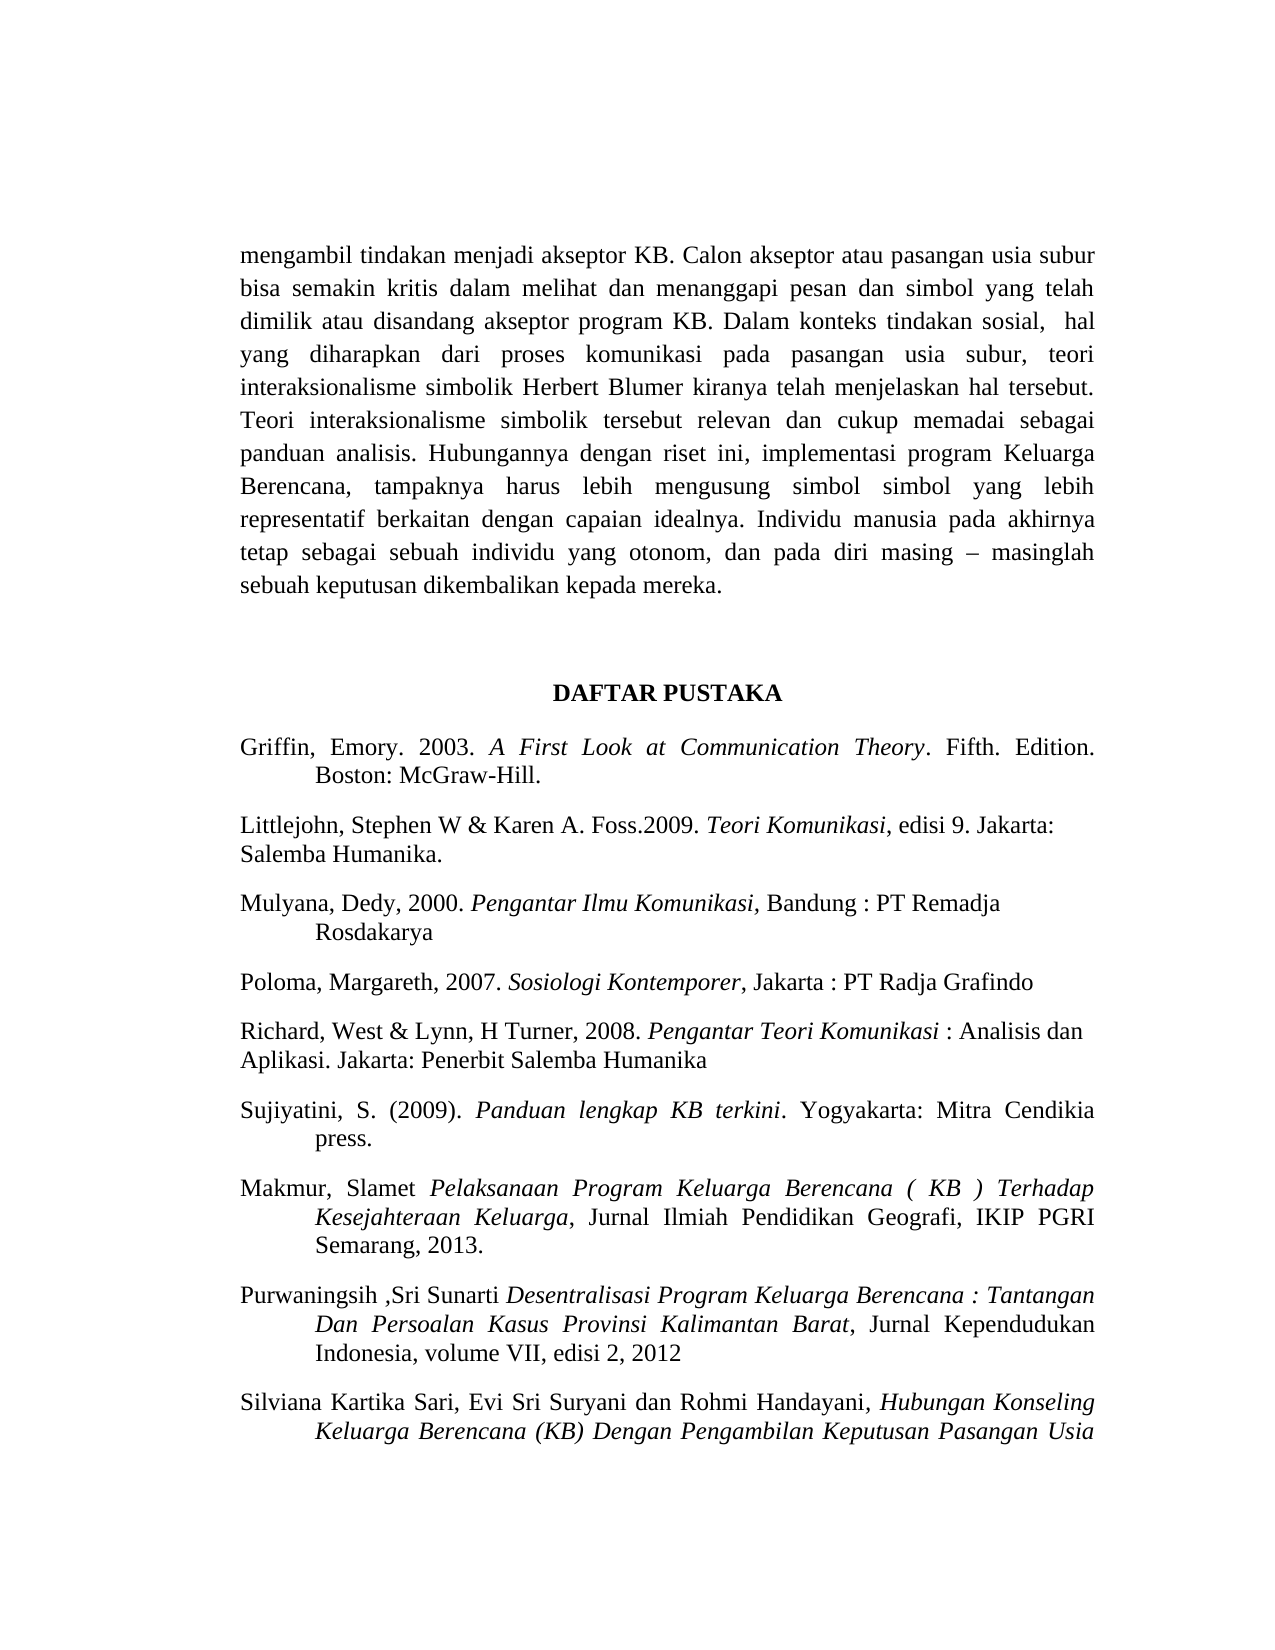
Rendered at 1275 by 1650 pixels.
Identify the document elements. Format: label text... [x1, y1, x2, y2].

text Makmur, Slamet Pelaksanaan Program Keluarga Berencana ( KB ) Terhadap Kesejahteraan Keluarga, Jurnal Ilmiah Pendidikan Geografi, IKIP PGRI Semarang, 2013. [240, 1173, 1095, 1259]
text Littlejohn, Stephen W & Karen A. Foss.2009. Teori Komunikasi, edisi 9. Jakarta: Salemba Humanika. [240, 810, 1095, 868]
text Richard, West & Lynn, H Turner, 2008. Pengantar Teori Komunikasi : Analisis dan Aplikasi. Jakarta: Penerbit Salemba Humanika [240, 1016, 1095, 1074]
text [240, 240, 1095, 599]
text Poloma, Margareth, 2007. Sosiologi Kontemporer, Jakarta : PT Radja Grafindo [240, 967, 1095, 996]
text DAFTAR PUSTAKA [240, 678, 1095, 707]
text Mulyana, Dedy, 2000. Pengantar Ilmu Komunikasi, Bandung : PT Remadja Rosdakarya [240, 888, 1095, 946]
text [240, 1387, 1095, 1445]
text Griffin, Emory. 2003. A First Look at Communication Theory. Fifth. Edition. Boston: McGraw-Hill. [240, 732, 1095, 789]
text Purwaningsih ,Sri Sunarti Desentralisasi Program Keluarga Berencana : Tantangan Dan Persoalan Kasus Provinsi Kalimantan Barat, Jurnal Kependudukan Indonesia, volume VII, edisi 2, 2012 [240, 1280, 1095, 1366]
text Sujiyatini, S. (2009). Panduan lengkap KB terkini. Yogyakarta: Mitra Cendikia press. [240, 1095, 1095, 1152]
